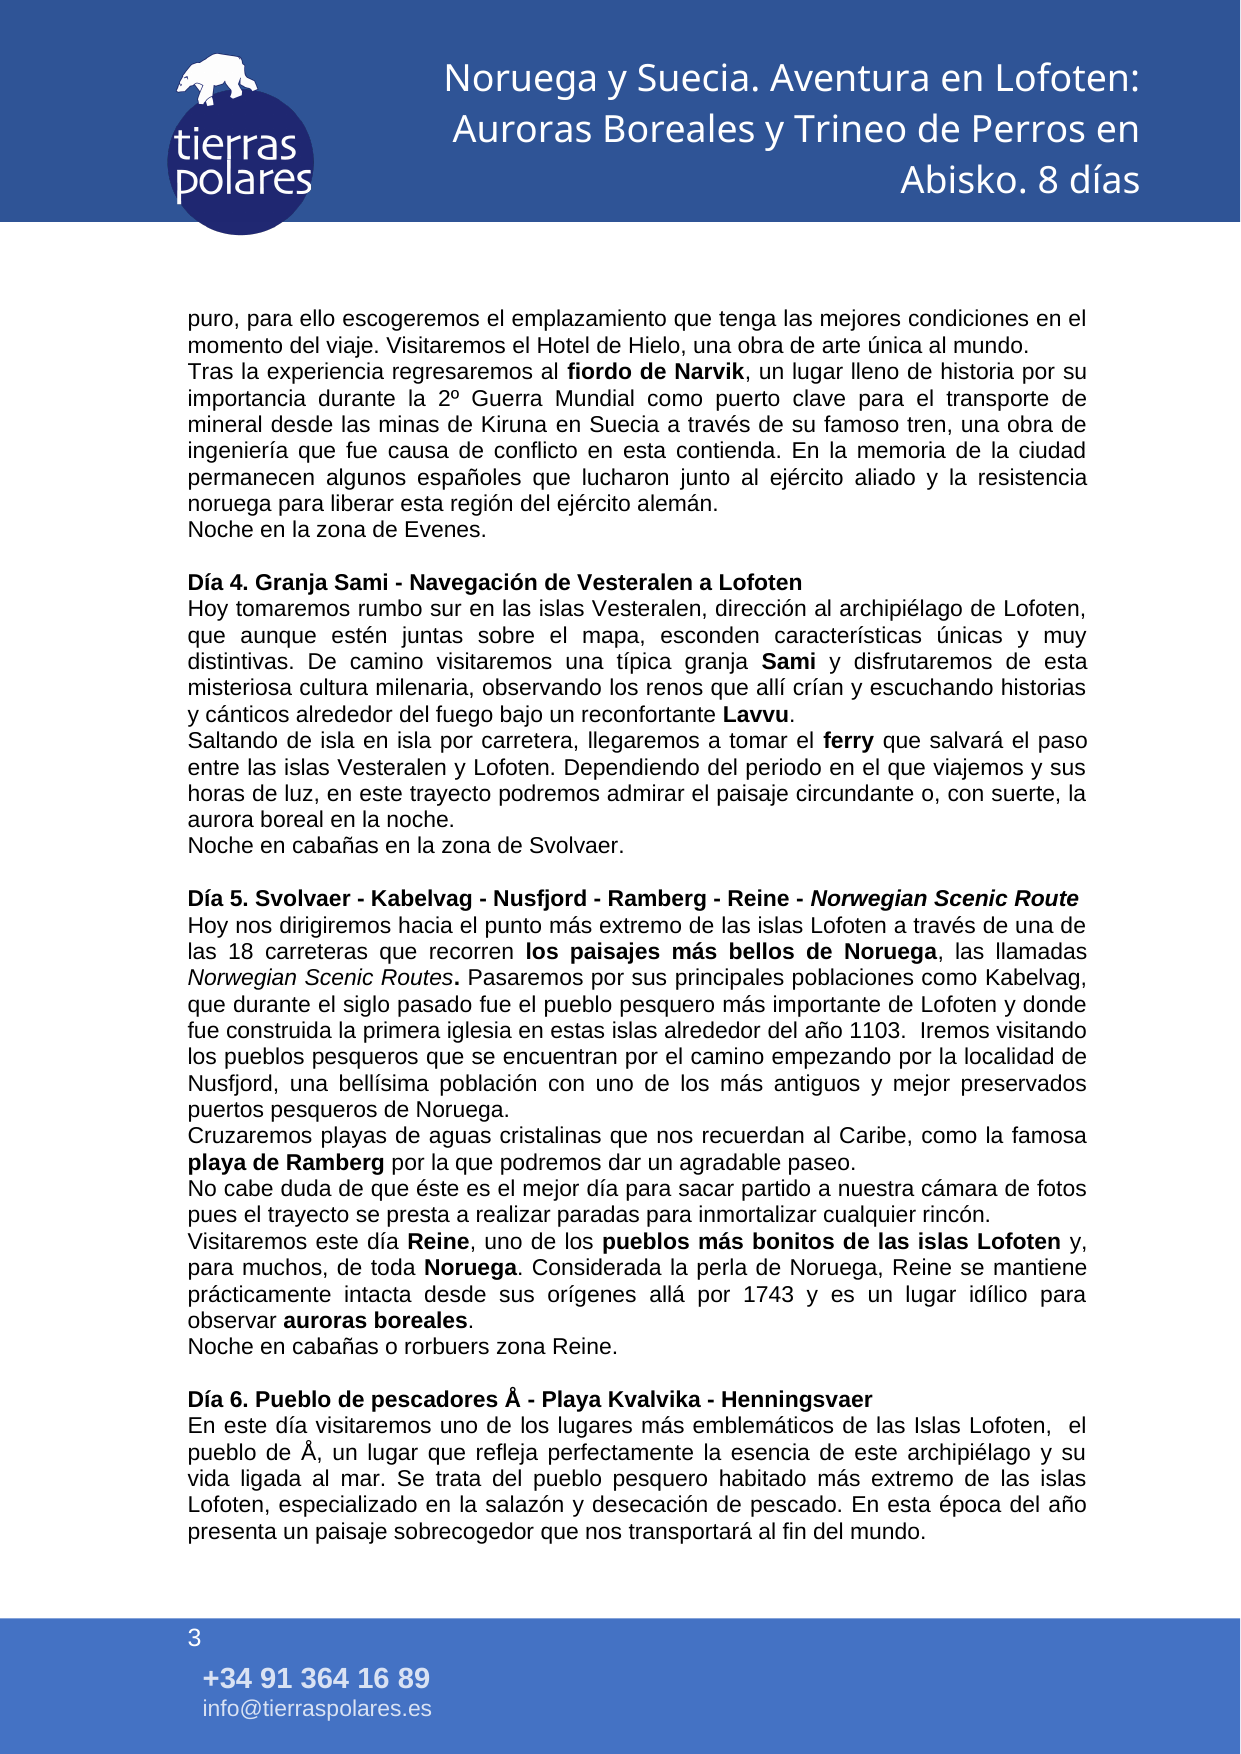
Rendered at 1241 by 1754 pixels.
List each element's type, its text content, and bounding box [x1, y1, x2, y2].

text Día 6. Pueblo de pescadores Å - Playa Kvalvika - Henningsvaer [187, 1386, 1087, 1412]
text Saltando de isla en isla por carretera, llegaremos a tomar el ferry que salvará el paso entre las islas Vesteralen y Lofoten. Dependiendo del periodo en el que viajemos y sus horas de luz, en este trayecto podremos admirar el paisaje circundante o, con suerte, la aurora boreal en la noche. [187, 727, 1087, 832]
text Tras la experiencia regresaremos al fiordo de Narvik, un lugar lleno de historia por su importancia durante la 2º Guerra Mundial como puerto clave para el transporte de mineral desde las minas de Kiruna en Suecia a través de su famoso tren, una obra de ingeniería que fue causa de conflicto en esta contienda. En la memoria de la ciudad permanecen algunos españoles que lucharon junto al ejército aliado y la resistencia noruega para liberar esta región del ejército alemán. [187, 358, 1087, 516]
text Visitaremos este día Reine, uno de los pueblos más bonitos de las islas Lofoten y, para muchos, de toda Noruega. Considerada la perla de Noruega, Reine se mantiene prácticamente intacta desde sus orígenes allá por 1743 y es un lugar idílico para observar auroras boreales. [187, 1228, 1087, 1333]
picture [150, 30, 328, 255]
text Día 4. Granja Sami - Navegación de Vesteralen a Lofoten [187, 569, 1087, 595]
text Hoy tomaremos rumbo sur en las islas Vesteralen, dirección al archipiélago de Lofoten, que aunque estén juntas sobre el mapa, esconden características únicas y muy distintivas. De camino visitaremos una típica granja Sami y disfrutaremos de esta misteriosa cultura milenaria, observando los renos que allí crían y escuchando historias y cánticos alrededor del fuego bajo un reconfortante Lavvu. [187, 595, 1087, 727]
text Noche en la zona de Evenes. [187, 516, 1087, 543]
text En este día visitaremos uno de los lugares más emblemáticos de las Islas Lofoten, el pueblo de Å, un lugar que refleja perfectamente la esencia de este archipiélago y su vida ligada al mar. Se trata del pueblo pesquero habitado más extremo de las islas Lofoten, especializado en la salazón y desecación de pescado. En esta época del año presenta un paisaje sobrecogedor que nos transportará al fin del mundo. [187, 1412, 1087, 1544]
text Noche en cabañas en la zona de Svolvaer. [187, 832, 1087, 859]
text Día 5. Svolvaer - Kabelvag - Nusfjord - Ramberg - Reine - Norwegian Scenic Route [187, 885, 1087, 912]
text No cabe duda de que éste es el mejor día para sacar partido a nuestra cámara de fotos pues el trayecto se presta a realizar paradas para inmortalizar cualquier rincón. [187, 1175, 1087, 1228]
text Hoy nos dirigiremos hacia el punto más extremo de las islas Lofoten a través de una de las 18 carreteras que recorren los paisajes más bellos de Noruega, las llamadas Norwegian Scenic Routes. Pasaremos por sus principales poblaciones como Kabelvag, que durante el siglo pasado fue el pueblo pesquero más importante de Lofoten y donde fue construida la primera iglesia en estas islas alrededor del año 1103. Iremos visitando los pueblos pesqueros que se encuentran por el camino empezando por la localidad de Nusfjord, una bellísima población con uno de los más antiguos y mejor preservados puertos pesqueros de Noruega. [187, 912, 1087, 1122]
text Cruzaremos playas de aguas cristalinas que nos recuerdan al Caribe, como la famosa playa de Ramberg por la que podremos dar un agradable paseo. [187, 1122, 1087, 1175]
text Noche en cabañas o rorbuers zona Reine. [187, 1333, 1087, 1359]
